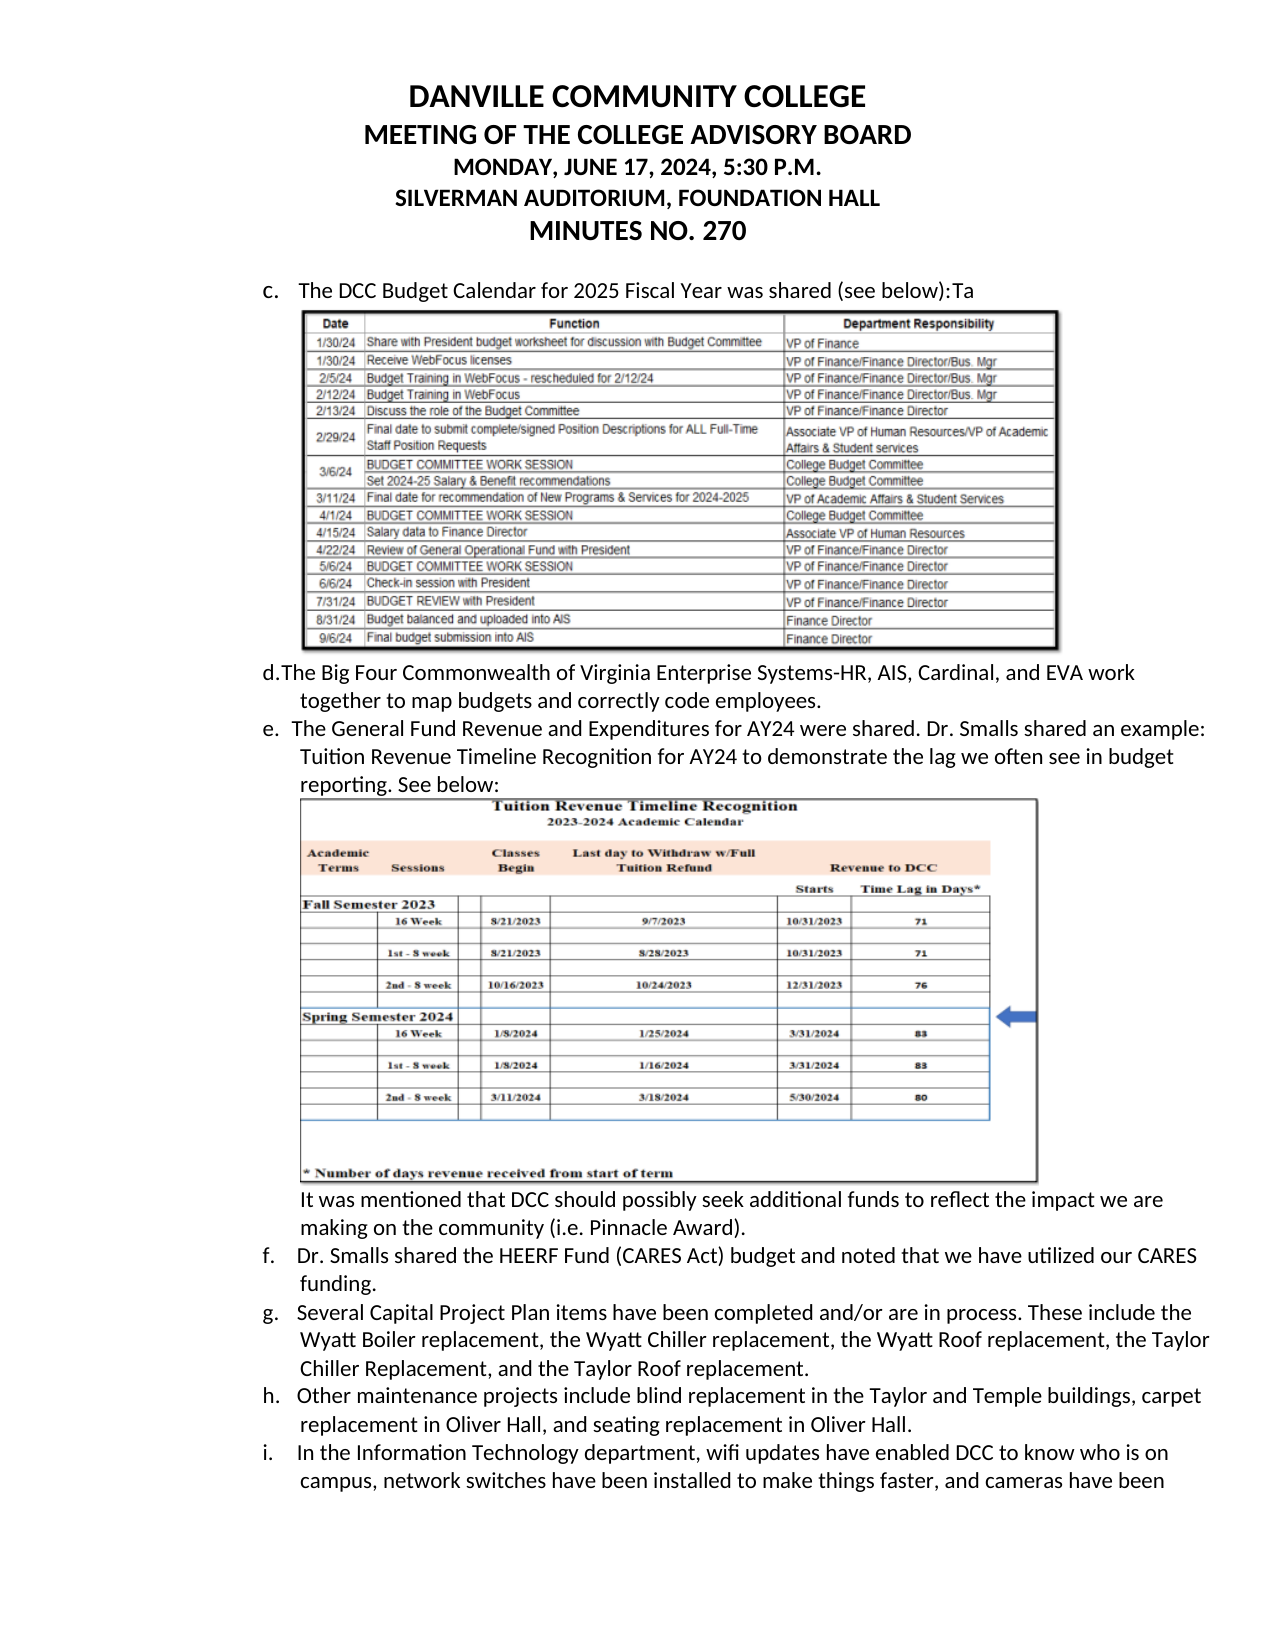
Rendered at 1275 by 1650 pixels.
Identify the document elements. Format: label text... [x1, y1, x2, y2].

picture [300, 798, 1039, 1186]
picture [300, 304, 1063, 658]
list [262, 1438, 1219, 1494]
list The General Fund Revenue and Expenditures for AY24 were shared. Dr. Smalls shared an example: Tuition Revenue Timeline Recognition for AY24 to demonstrate the lag we often see in budget reporting. See below: [262, 714, 1219, 798]
list Other maintenance projects include blind replacement in the Taylor and Temple buildings, carpet replacement in Oliver Hall, and seating replacement in Oliver Hall. [262, 1382, 1219, 1438]
list It was mentioned that DCC should possibly seek additional funds to reflect the impact we are making on the community (i.e. Pinnacle Award). [300, 1186, 1219, 1242]
list Dr. Smalls shared the HEERF Fund (CARES Act) budget and noted that we have utilized our CARES funding. [262, 1242, 1219, 1298]
list Several Capital Project Plan items have been completed and/or are in process. These include the Wyatt Boiler replacement, the Wyatt Chiller replacement, the Wyatt Roof replacement, the Taylor Chiller Replacement, and the Taylor Roof replacement. [262, 1298, 1219, 1382]
list The Big Four Commonwealth of Virginia Enterprise Systems-HR, AIS, Cardinal, and EVA work together to map budgets and correctly code employees. [262, 658, 1219, 714]
